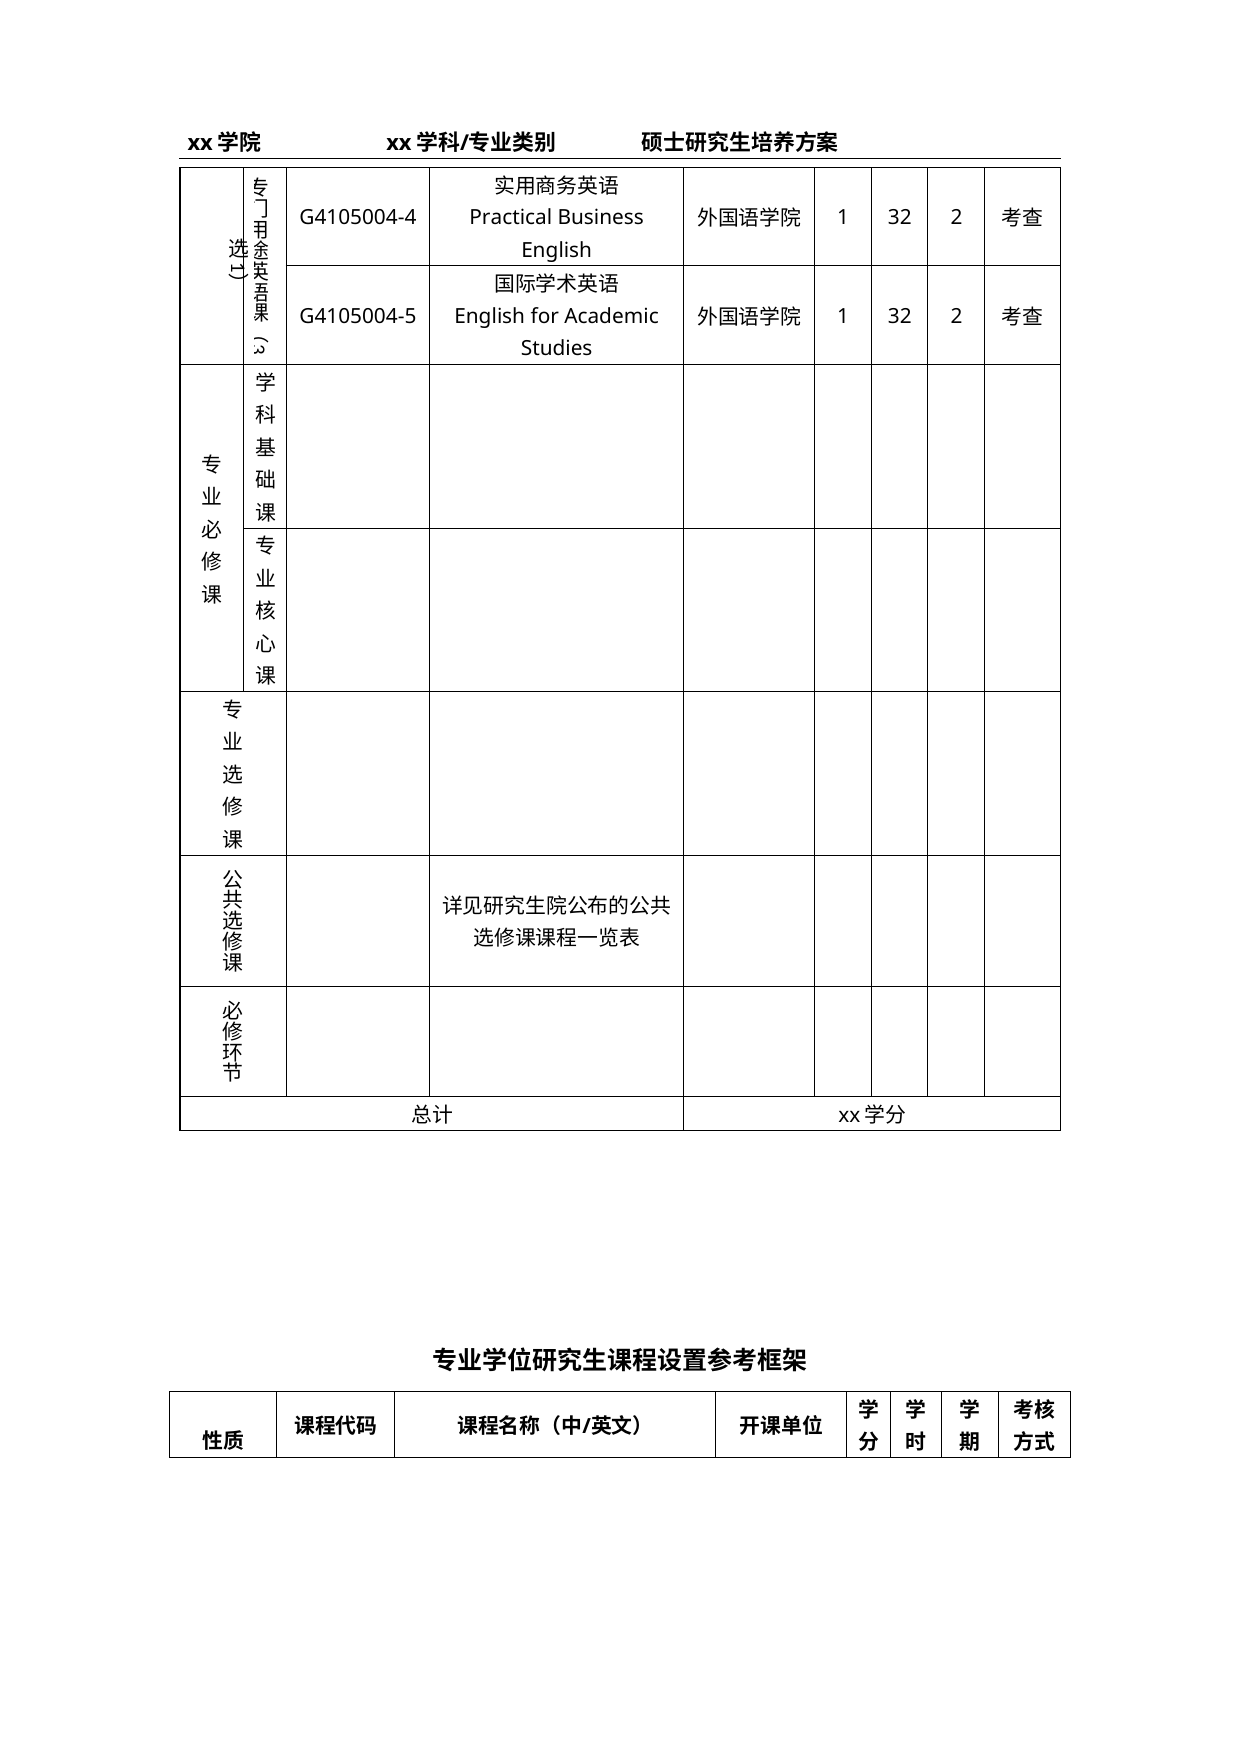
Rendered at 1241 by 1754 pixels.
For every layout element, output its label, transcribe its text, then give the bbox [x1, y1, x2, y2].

table_cell [872, 365, 927, 527]
table_cell [872, 987, 927, 1096]
subtitle 专业学位研究生课程设置参考框架 [187, 1326, 1053, 1391]
table_cell [815, 692, 871, 854]
table_cell 2 [928, 266, 984, 364]
table_cell 2 [928, 168, 984, 265]
table_cell [928, 529, 984, 691]
table_cell [928, 856, 984, 986]
table_header 学时 [891, 1392, 941, 1457]
table_cell [985, 987, 1060, 1096]
table_header 性质 [170, 1392, 276, 1457]
table_cell [430, 529, 683, 691]
table_cell [287, 529, 429, 691]
table_cell 学科基础课 [244, 365, 286, 527]
table_cell [684, 529, 814, 691]
table_cell 外国语学院 [684, 266, 814, 364]
table_header 开课单位 [716, 1392, 846, 1457]
table_cell [430, 692, 683, 854]
table_cell [815, 529, 871, 691]
table_cell [684, 987, 814, 1096]
table_cell 考查 [985, 266, 1060, 364]
table_cell [872, 692, 927, 854]
table_cell 32 [872, 168, 927, 265]
table_cell [287, 987, 429, 1096]
table_cell 专业核心课 [244, 529, 286, 691]
table_cell 必修环节 [181, 987, 286, 1096]
table_cell 外国语学院 [684, 168, 814, 265]
table_cell 1 [815, 266, 871, 364]
table_cell [684, 365, 814, 527]
table_cell 专 业 必 修 课 [181, 365, 243, 691]
table_cell [815, 856, 871, 986]
table_cell [684, 692, 814, 854]
table_cell 实用商务英语 Practical Business English [430, 168, 683, 265]
table_cell [815, 365, 871, 527]
table_cell [872, 529, 927, 691]
table_cell 专门用途英语课（3选1） [244, 168, 286, 364]
table_cell [985, 365, 1060, 527]
table_header 学分 [847, 1392, 890, 1457]
table_cell 32 [872, 266, 927, 364]
table_cell 专 业 选 修 课 [181, 692, 286, 854]
table_cell [985, 692, 1060, 854]
table_cell [287, 692, 429, 854]
table_cell 公共选修课 [181, 856, 286, 986]
table_cell 详见研究生院公布的公共选修课课程一览表 [430, 856, 683, 986]
table_cell [985, 529, 1060, 691]
table_cell [928, 365, 984, 527]
table_cell [430, 365, 683, 527]
table_cell [872, 856, 927, 986]
table_cell [815, 987, 871, 1096]
table_cell 1 [815, 168, 871, 265]
table_cell [684, 856, 814, 986]
table_cell [287, 856, 429, 986]
table_cell [928, 692, 984, 854]
table_cell 国际学术英语 English for Academic Studies [430, 266, 683, 364]
table_cell G4105004-5 [287, 266, 429, 364]
table_cell [985, 856, 1060, 986]
table_header 考核方式 [999, 1392, 1070, 1457]
table_cell [928, 987, 984, 1096]
table_header 学期 [942, 1392, 998, 1457]
table_cell [287, 365, 429, 527]
table_header 课程代码 [277, 1392, 394, 1457]
table_cell [430, 987, 683, 1096]
table_cell 考查 [985, 168, 1060, 265]
table_header 课程名称（中/英文） [395, 1392, 715, 1457]
table_cell 总计 [181, 1097, 683, 1130]
table_cell G4105004-4 [287, 168, 429, 265]
table_cell xx学分 [684, 1097, 1060, 1130]
